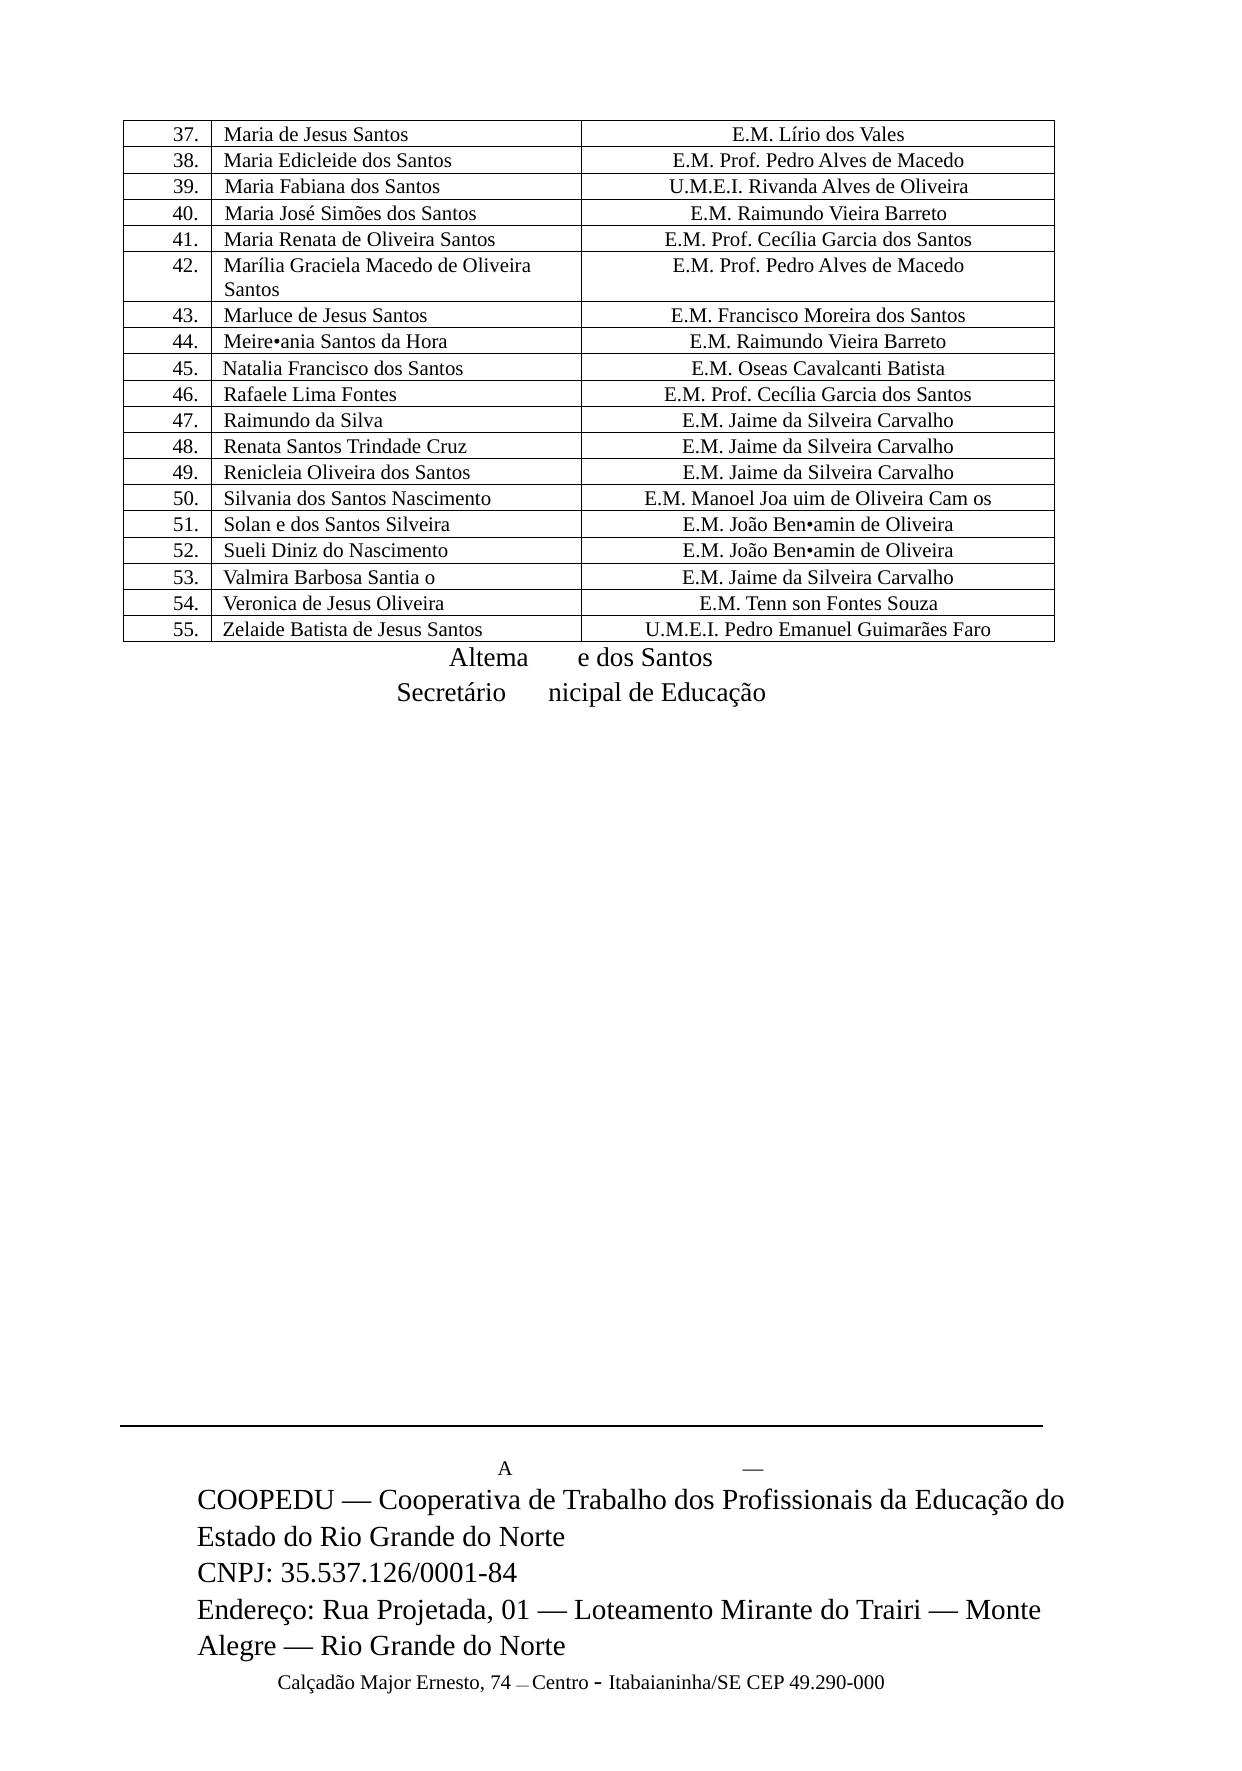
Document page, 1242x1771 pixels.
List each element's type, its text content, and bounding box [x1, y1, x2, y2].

table_cell E.M. João Ben•amin de Oliveira [582, 538, 1054, 562]
table_cell Marília Graciela Macedo de Oliveira Santos [212, 252, 581, 301]
table_cell 47. [124, 407, 211, 432]
table_cell 43. [124, 302, 211, 327]
table_cell E.M. Francisco Moreira dos Santos [582, 302, 1054, 327]
table_cell U.M.E.I. Rivanda Alves de Oliveira [582, 174, 1054, 198]
table_cell Marluce de Jesus Santos [212, 302, 581, 327]
table_cell Natalia Francisco dos Santos [212, 354, 581, 379]
table_cell E.M. Tenn son Fontes Souza [582, 590, 1054, 615]
table_cell E.M. Raimundo Vieira Barreto [582, 328, 1054, 353]
table_cell Veronica de Jesus Oliveira [212, 590, 581, 615]
table_cell 53. [124, 564, 211, 589]
table_cell Maria José Simões dos Santos [212, 200, 581, 225]
text CNPJ: 35.537.126/0001-84 [197, 1556, 1079, 1589]
subtitle Secretário nicipal de Educação [111, 676, 1079, 707]
table_cell E.M. Jaime da Silveira Carvalho [582, 433, 1054, 458]
table_cell E.M. Prof. Cecília Garcia dos Santos [582, 226, 1054, 251]
text Endereço: Rua Projetada, 01 — Loteamento Mirante do Trairi — Monte Alegre — Rio Grande do Norte [197, 1592, 1079, 1662]
table_cell E.M. Prof. Cecília Garcia dos Santos [582, 381, 1054, 406]
table_cell Renata Santos Trindade Cruz [212, 433, 581, 458]
table_cell Zelaide Batista de Jesus Santos [212, 616, 581, 641]
table_cell Sueli Diniz do Nascimento [212, 538, 581, 562]
table_cell Rafaele Lima Fontes [212, 381, 581, 406]
table_cell 40. [124, 200, 211, 225]
table_cell 48. [124, 433, 211, 458]
table_cell E.M. Oseas Cavalcanti Batista [582, 354, 1054, 379]
table_cell 51. [124, 511, 211, 536]
table_cell 41. [124, 226, 211, 251]
table_cell 39. [124, 174, 211, 198]
table_cell Maria Renata de Oliveira Santos [212, 226, 581, 251]
table_cell Maria Fabiana dos Santos [212, 174, 581, 198]
table_cell U.M.E.I. Pedro Emanuel Guimarães Faro [582, 616, 1054, 641]
table_cell E.M. Jaime da Silveira Carvalho [582, 407, 1054, 432]
table_cell 54. [124, 590, 211, 615]
table_cell Renicleia Oliveira dos Santos [212, 459, 581, 484]
table_cell 44. [124, 328, 211, 353]
table_cell E.M. Jaime da Silveira Carvalho [582, 564, 1054, 589]
table_cell 46. [124, 381, 211, 406]
text COOPEDU — Cooperativa de Trabalho dos Profissionais da Educação do [197, 1482, 1079, 1516]
table_cell Solan e dos Santos Silveira [212, 511, 581, 536]
subtitle A — [111, 1456, 1079, 1480]
text Altema e dos Santos [111, 641, 1079, 673]
table_cell Raimundo da Silva [212, 407, 581, 432]
table_header Maria de Jesus Santos [212, 121, 581, 146]
table_cell 45. [124, 354, 211, 379]
table_cell E.M. Manoel Joa uim de Oliveira Cam os [582, 485, 1054, 510]
table_cell 50. [124, 485, 211, 510]
table_cell 38. [124, 147, 211, 172]
table_cell E.M. Prof. Pedro Alves de Macedo [582, 252, 1054, 301]
table_cell Valmira Barbosa Santia o [212, 564, 581, 589]
table_cell Meire•ania Santos da Hora [212, 328, 581, 353]
table_cell E.M. João Ben•amin de Oliveira [582, 511, 1054, 536]
table_cell 42. [124, 252, 211, 301]
text Estado do Rio Grande do Norte [197, 1519, 1079, 1552]
table_cell E.M. Prof. Pedro Alves de Macedo [582, 147, 1054, 172]
table_cell E.M. Jaime da Silveira Carvalho [582, 459, 1054, 484]
table_cell 49. [124, 459, 211, 484]
table_cell Silvania dos Santos Nascimento [212, 485, 581, 510]
table_cell Maria Edicleide dos Santos [212, 147, 581, 172]
table_cell E.M. Raimundo Vieira Barreto [582, 200, 1054, 225]
table_header 37. [124, 121, 211, 146]
table_header E.M. Lírio dos Vales [582, 121, 1054, 146]
table_cell 52. [124, 538, 211, 562]
table_cell 55. [124, 616, 211, 641]
